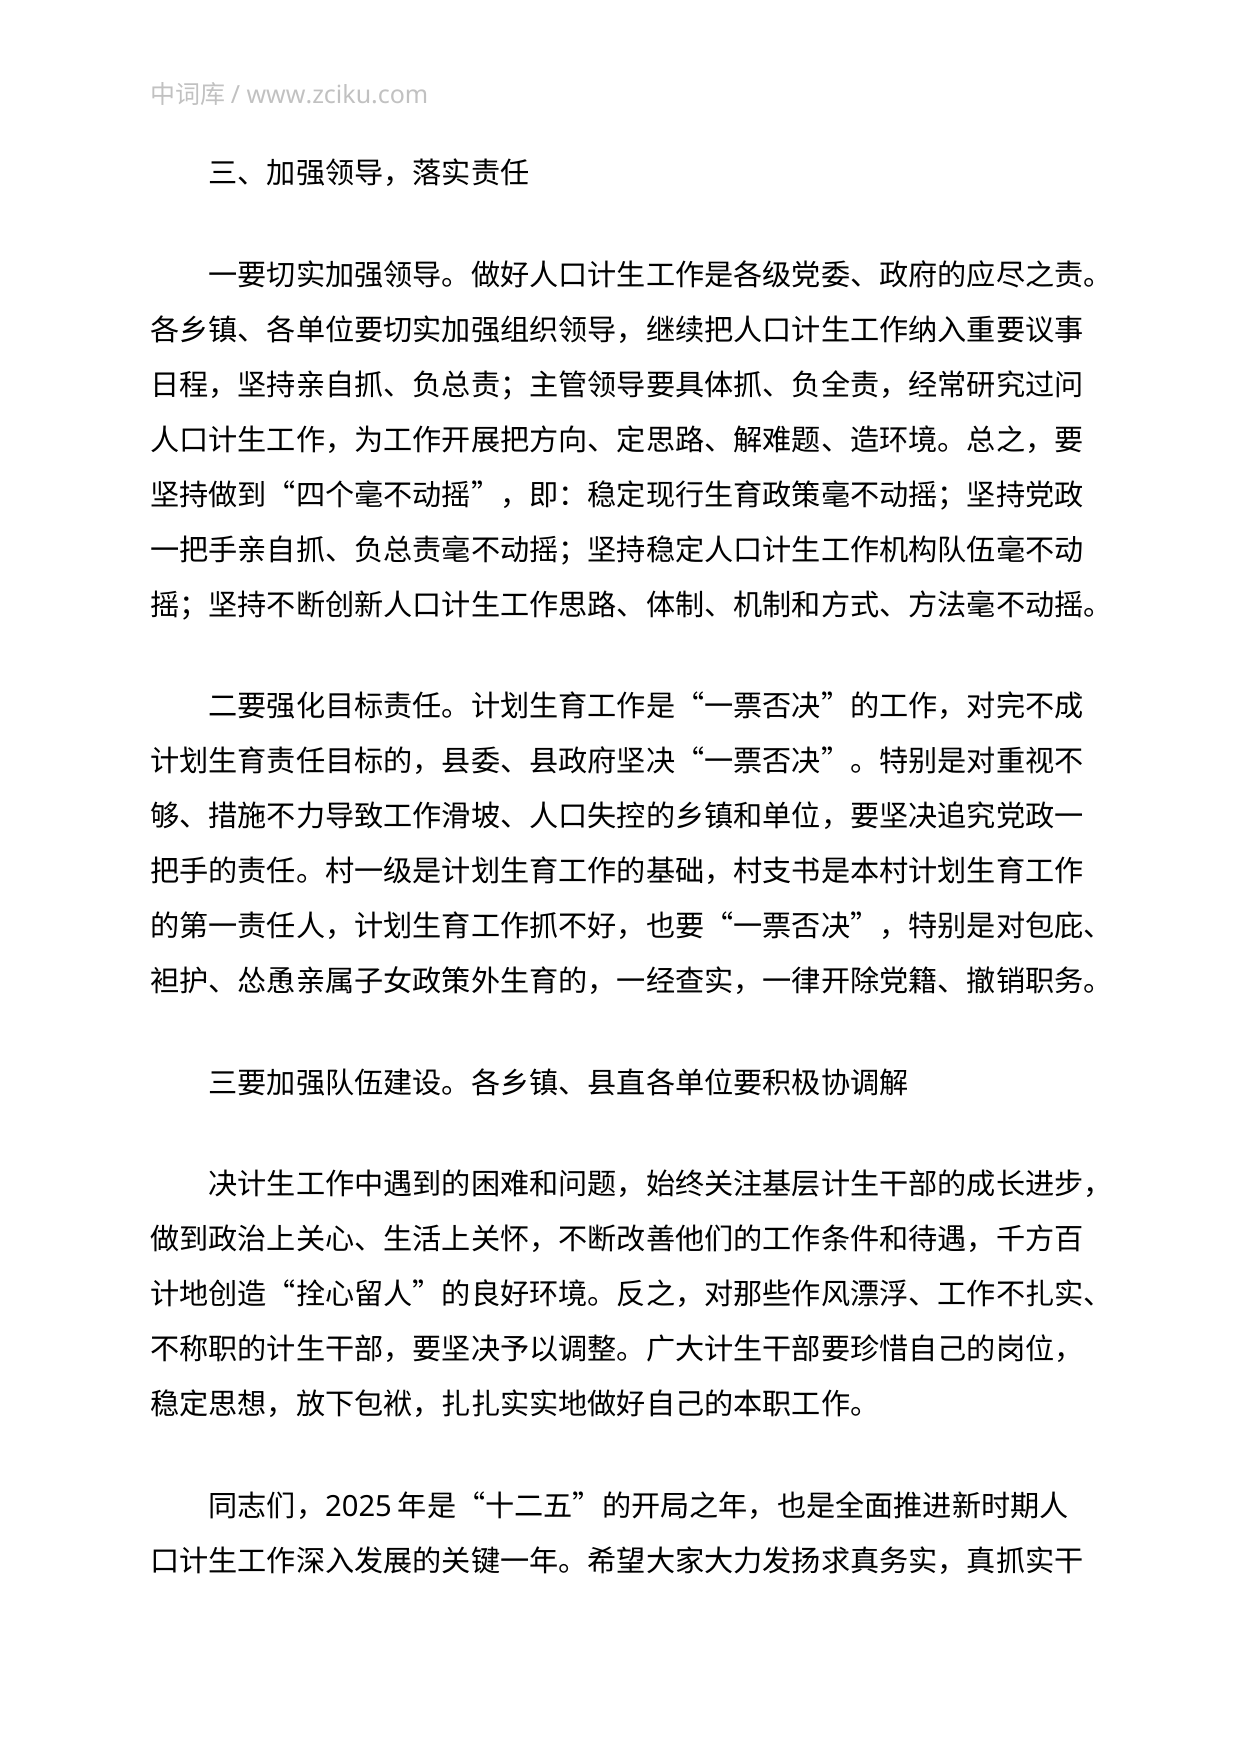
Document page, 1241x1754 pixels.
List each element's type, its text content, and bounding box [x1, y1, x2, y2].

text 二要强化目标责任。计划生育工作是“一票否决”的工作，对完不成计划生育责任目标的，县委、县政府坚决“一票否决”。特别是对重视不够、措施不力导致工作滑坡、人口失控的乡镇和单位，要坚决追究党政一把手的责任。村一级是计划生育工作的基础，村支书是本村计划生育工作的第一责任人，计划生育工作抓不好，也要“一票否决”，特别是对包庇、袒护、怂恿亲属子女政策外生育的，一经查实，一律开除党籍、撤销职务。 [150, 683, 1090, 1000]
text 三、加强领导，落实责任 [150, 150, 1090, 192]
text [150, 1482, 1090, 1579]
text 决计生工作中遇到的困难和问题，始终关注基层计生干部的成长进步，做到政治上关心、生活上关怀，不断改善他们的工作条件和待遇，千方百计地创造“拴心留人”的良好环境。反之，对那些作风漂浮、工作不扎实、不称职的计生干部，要坚决予以调整。广大计生干部要珍惜自己的岗位，稳定思想，放下包袱，扎扎实实地做好自己的本职工作。 [150, 1161, 1090, 1423]
text 一要切实加强领导。做好人口计生工作是各级党委、政府的应尽之责。各乡镇、各单位要切实加强组织领导，继续把人口计生工作纳入重要议事日程，坚持亲自抓、负总责；主管领导要具体抓、负全责，经常研究过问人口计生工作，为工作开展把方向、定思路、解难题、造环境。总之，要坚持做到“四个毫不动摇”，即：稳定现行生育政策毫不动摇；坚持党政一把手亲自抓、负总责毫不动摇；坚持稳定人口计生工作机构队伍毫不动摇；坚持不断创新人口计生工作思路、体制、机制和方式、方法毫不动摇。 [150, 252, 1090, 623]
text 三要加强队伍建设。各乡镇、县直各单位要积极协调解 [150, 1059, 1090, 1101]
